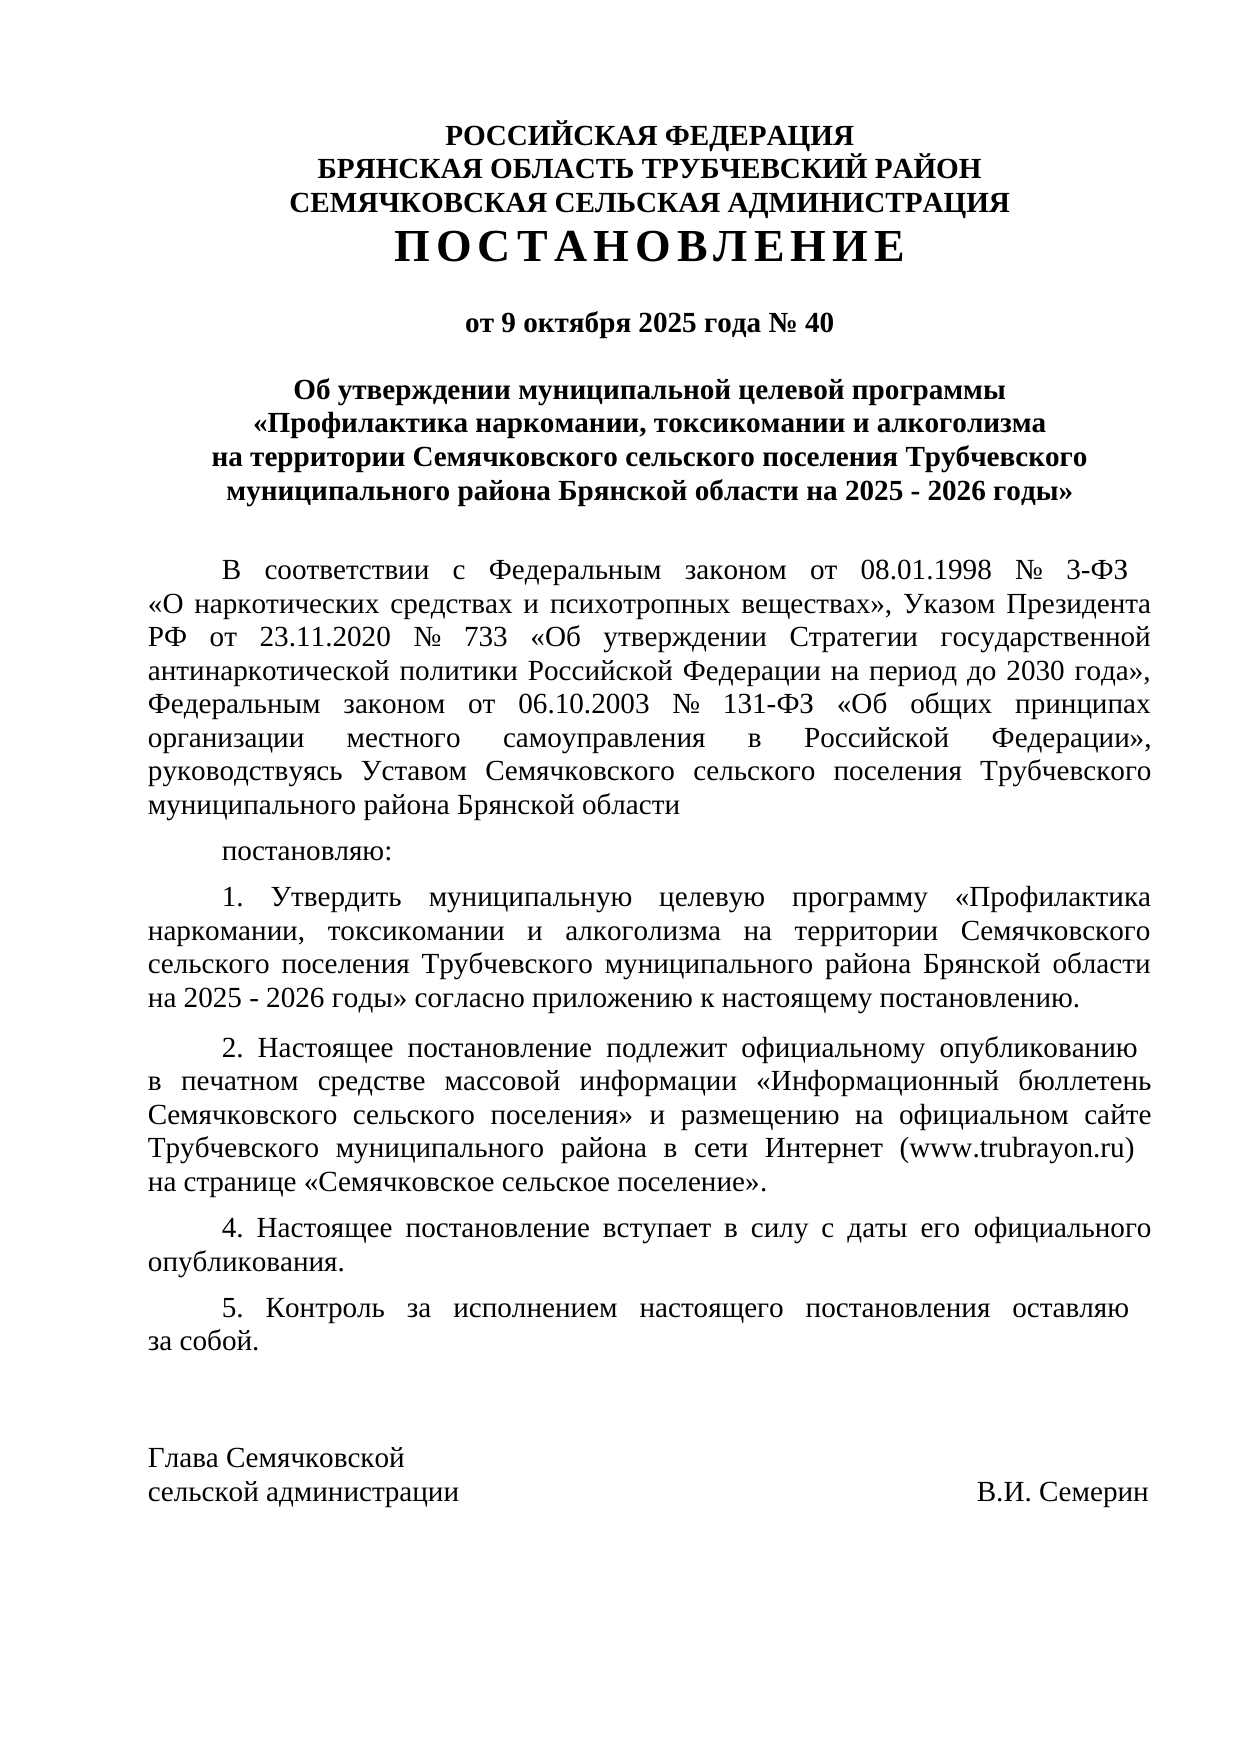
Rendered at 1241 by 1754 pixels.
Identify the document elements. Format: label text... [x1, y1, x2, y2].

text СЕМЯЧКОВСКАЯ СЕЛЬСКАЯ АДМИНИСТРАЦИЯ [148, 185, 1152, 219]
text Об утверждении муниципальной целевой программы [148, 372, 1152, 406]
title 5. Контроль за исполнением настоящего постановления оставляю за собой. [148, 1290, 1152, 1357]
text РОССИЙСКАЯ ФЕДЕРАЦИЯ [148, 118, 1152, 152]
text от 9 октября 2025 года № 40 [148, 305, 1152, 338]
text 1. Утвердить муниципальную целевую программу «Профилактика наркомании, токсикомании и алкоголизма на территории Семячковского сельского поселения Трубчевского муниципального района Брянской области на 2025 - 2026 годы» согласно приложению к настоящему постановлению. [148, 879, 1152, 1013]
text 2. Настоящее постановление подлежит официальному опубликованию в печатном средстве массовой информации «Информационный бюллетень Семячковского сельского поселения» и размещению на официальном сайте Трубчевского муниципального района в сети Интернет (www.trubrayon.ru) на странице «Семячковское сельское поселение». [148, 1030, 1152, 1198]
text Глава Семячковской [148, 1441, 1152, 1474]
text сельской администрации В.И. Семерин [148, 1474, 1152, 1508]
text 4. Настоящее постановление вступает в силу с даты его официального опубликования. [148, 1210, 1152, 1277]
text БРЯНСКАЯ ОБЛАСТЬ ТРУБЧЕВСКИЙ РАЙОН [148, 152, 1152, 185]
text В соответствии с Федеральным законом от 08.01.1998 № 3-ФЗ «О наркотических средствах и психотропных веществах», Указом Президента РФ от 23.11.2020 № 733 «Об утверждении Стратегии государственной антинаркотической политики Российской Федерации на период до 2030 года», Федеральным законом от 06.10.2003 № 131-ФЗ «Об общих принципах организации местного самоуправления в Российской Федерации», руководствуясь Уставом Семячковского сельского поселения Трубчевского муниципального района Брянской области [148, 552, 1152, 821]
text на территории Семячковского сельского поселения Трубчевского муниципального района Брянской области на 2025 - 2026 годы» [148, 439, 1152, 506]
text «Профилактика наркомании, токсикомании и алкоголизма [148, 406, 1152, 439]
text постановляю: [148, 833, 1152, 867]
text ПОСТАНОВЛЕНИЕ [148, 219, 1152, 271]
